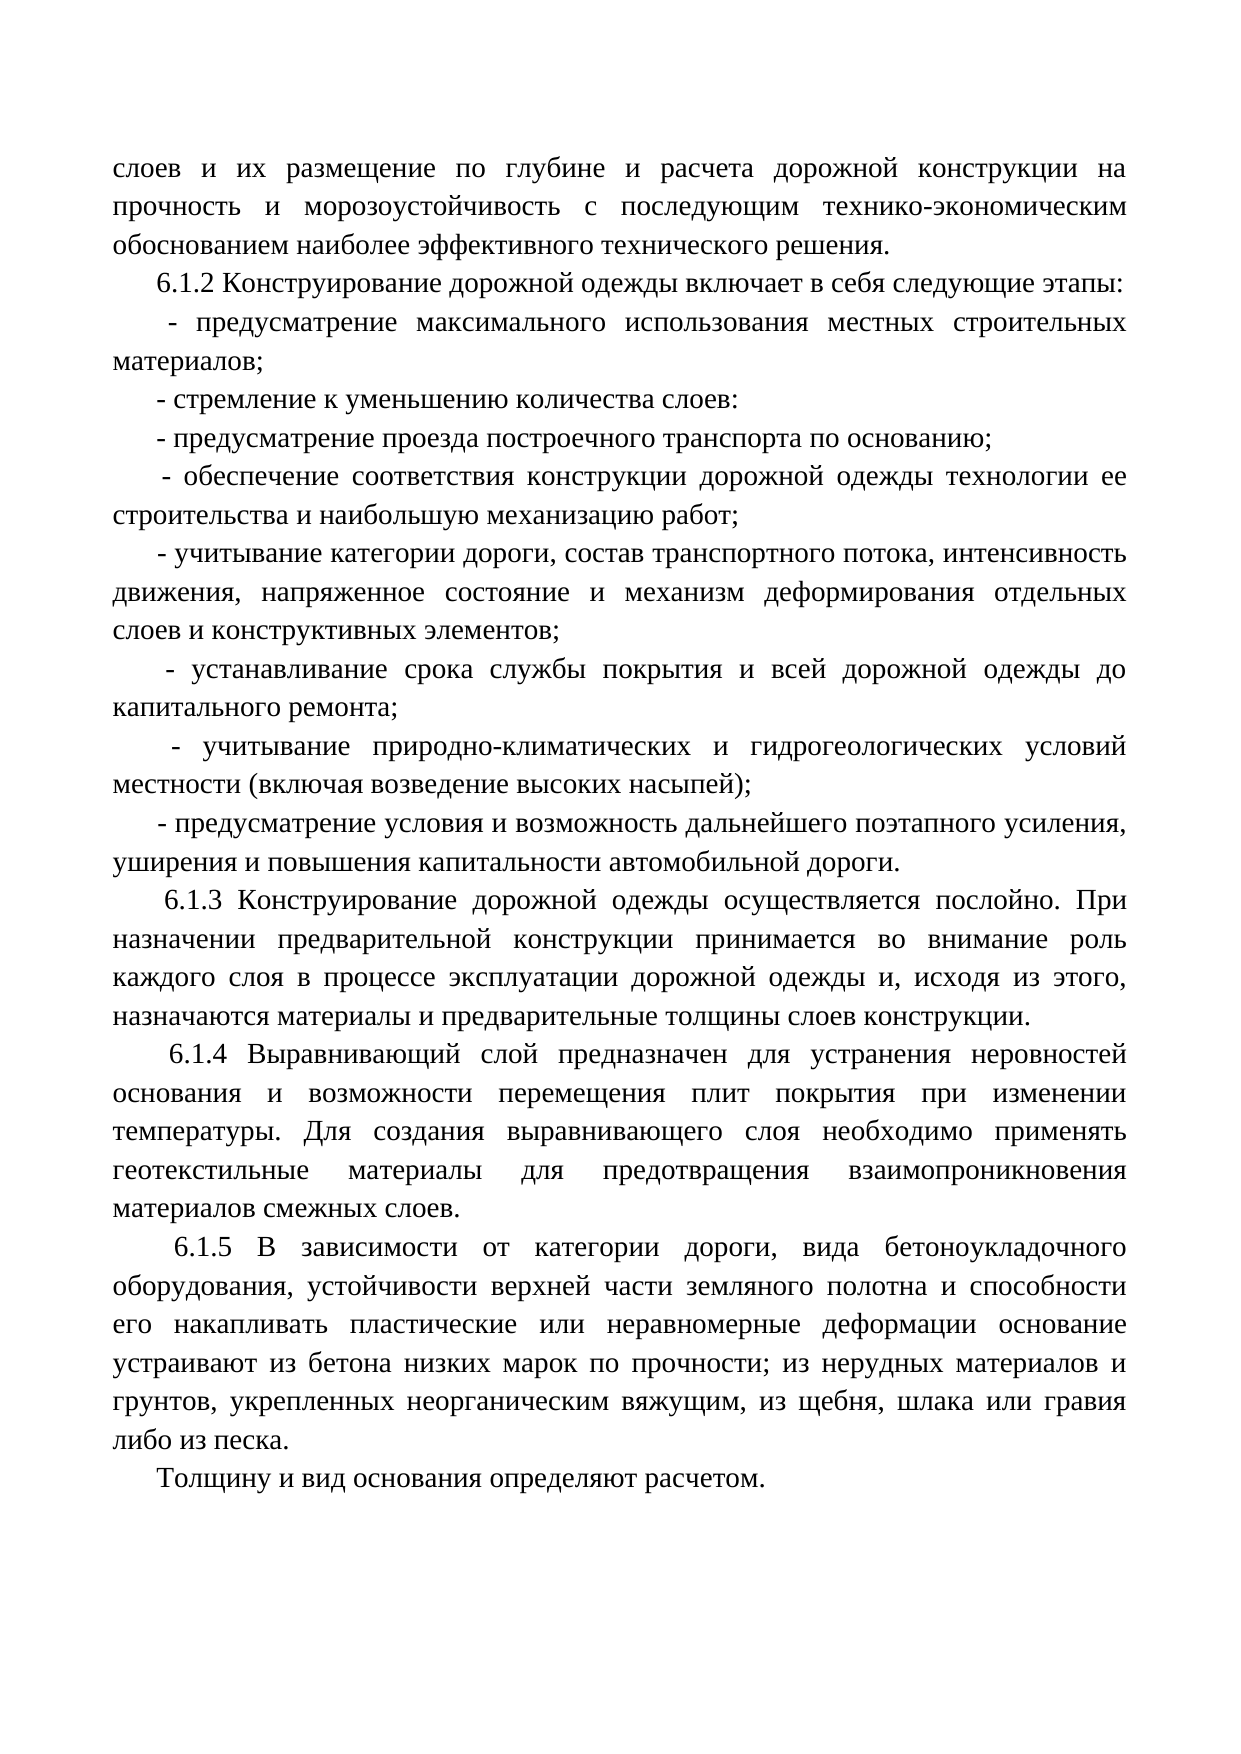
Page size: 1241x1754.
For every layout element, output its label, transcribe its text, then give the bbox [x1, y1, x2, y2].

text - предусматрение условия и возможность дальнейшего поэтапного усиления, уширения и повышения капитальности автомобильной дороги. [112, 805, 1128, 877]
text - стремление к уменьшению количества слоев: [112, 381, 1128, 415]
text 6.1.4 Выравнивающий слой предназначен для устранения неровностей основания и возможности перемещения плит покрытия при изменении температуры. Для создания выравнивающего слоя необходимо применять геотекстильные материалы для предотвращения взаимопроникновения материалов смежных слоев. [112, 1036, 1128, 1224]
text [112, 150, 1128, 261]
text - обеспечение соответствия конструкции дорожной одежды технологии ее строительства и наибольшую механизацию работ; [112, 458, 1128, 530]
text 6.1.5 В зависимости от категории дороги, вида бетоноукладочного оборудования, устойчивости верхней части земляного полотна и способности его накапливать пластические или неравномерные деформации основание устраивают из бетона низких марок по прочности; из нерудных материалов и грунтов, укрепленных неорганическим вяжущим, из щебня, шлака или гравия либо из песка. [112, 1229, 1128, 1455]
text - учитывание категории дороги, состав транспортного потока, интенсивность движения, напряженное состояние и механизм деформирования отдельных слоев и конструктивных элементов; [112, 535, 1128, 646]
text - учитывание природно-климатических и гидрогеологических условий местности (включая возведение высоких насыпей); [112, 728, 1128, 800]
text Толщину и вид основания определяют расчетом. [112, 1460, 1128, 1494]
text - предусматрение максимального использования местных строительных материалов; [112, 304, 1128, 376]
text - устанавливание срока службы покрытия и всей дорожной одежды до капитального ремонта; [112, 651, 1128, 723]
text 6.1.2 Конструирование дорожной одежды включает в себя следующие этапы: [112, 266, 1128, 299]
text - предусматрение проезда построечного транспорта по основанию; [112, 420, 1128, 453]
text 6.1.3 Конструирование дорожной одежды осуществляется послойно. При назначении предварительной конструкции принимается во внимание роль каждого слоя в процессе эксплуатации дорожной одежды и, исходя из этого, назначаются материалы и предварительные толщины слоев конструкции. [112, 882, 1128, 1031]
